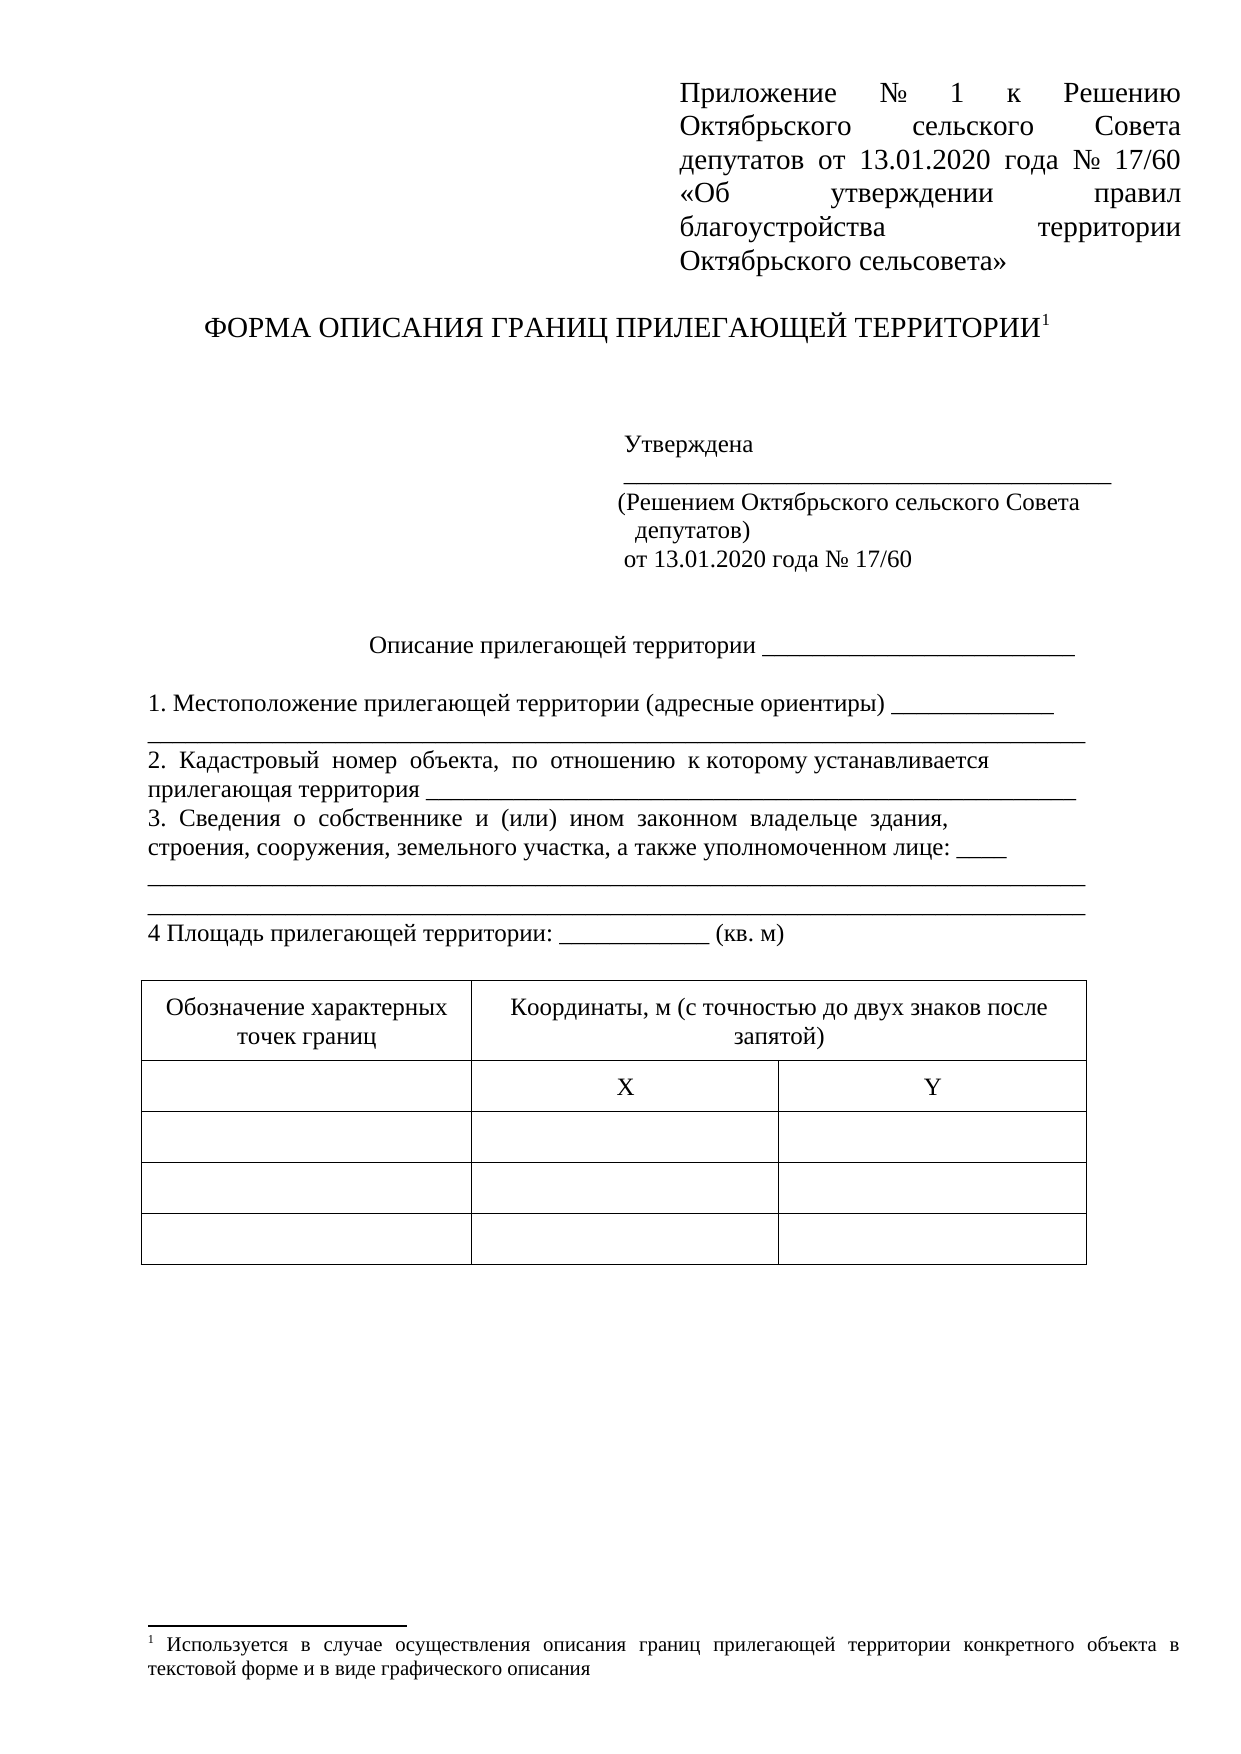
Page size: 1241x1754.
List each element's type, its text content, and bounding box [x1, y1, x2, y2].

table_cell [142, 1163, 471, 1213]
table_cell [472, 1214, 778, 1264]
table_cell [472, 1163, 778, 1213]
text строения, сооружения, земельного участка, а также уполномоченном лице: ____ [148, 832, 1181, 861]
text от 13.01.2020 года № 17/60 [399, 544, 1181, 573]
text (Решением Октябрьского сельского Совета депутатов) [399, 487, 1181, 544]
text 4 Площадь прилегающей территории: ____________ (кв. м) [148, 918, 1181, 947]
table_cell [472, 1112, 778, 1162]
text 1. Местоположение прилегающей территории (адресные ориентиры) _____________ [148, 688, 1181, 717]
table_cell Y [779, 1061, 1086, 1111]
text Приложение № 1 к Решению Октябрьского сельского Совета депутатов от 13.01.2020 года № 17/60 «Об утверждении правил благоустройства территории Октябрьского сельсовета» [679, 75, 1181, 276]
table_cell [142, 1112, 471, 1162]
text _______________________________________ [399, 458, 1181, 487]
text ___________________________________________________________________________ [148, 889, 1181, 918]
text прилегающая территория ____________________________________________________ [148, 774, 1181, 803]
text ___________________________________________________________________________ [148, 717, 1181, 746]
table_cell [779, 1112, 1086, 1162]
table_header Координаты, м (с точностью до двух знаков после запятой) [472, 981, 1086, 1060]
text Утверждена [399, 429, 1181, 458]
text ___________________________________________________________________________ [148, 861, 1181, 889]
table_cell [779, 1214, 1086, 1264]
text ФОРМА ОПИСАНИЯ ГРАНИЦ ПРИЛЕГАЮЩЕЙ ТЕРРИТОРИИ [148, 310, 1181, 343]
table_cell [779, 1163, 1086, 1213]
table_cell Х [472, 1061, 778, 1111]
table_header Обозначение характерных точек границ [142, 981, 471, 1060]
text Описание прилегающей территории _________________________ [148, 631, 1181, 659]
text 2. Кадастровый номер объекта, по отношению к которому устанавливается [148, 746, 1181, 774]
table_cell [142, 1061, 471, 1111]
table_cell [142, 1214, 471, 1264]
text 3. Сведения о собственнике и (или) ином законном владельце здания, [148, 803, 1181, 832]
